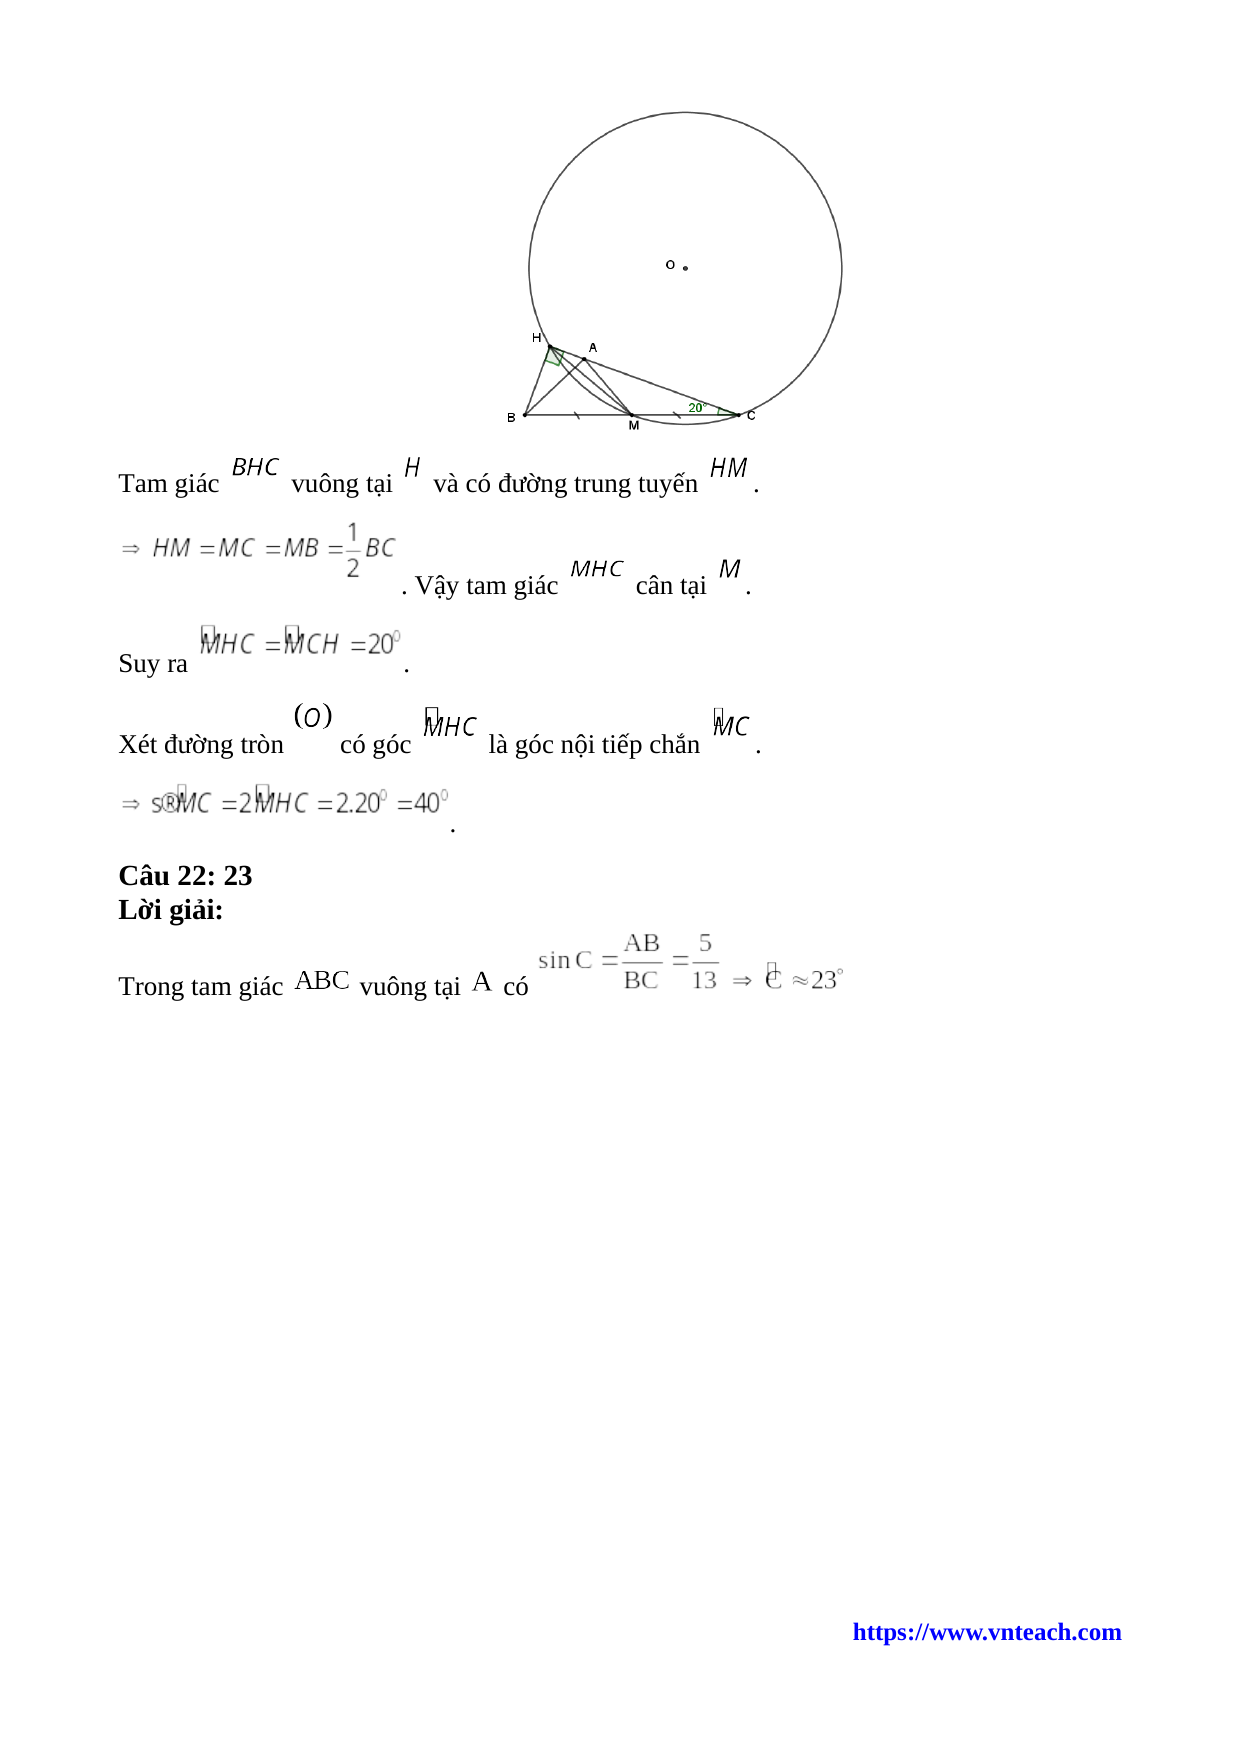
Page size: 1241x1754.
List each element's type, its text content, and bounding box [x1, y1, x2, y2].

text Suy ra . [118, 621, 1122, 679]
text Xét đường tròn có góc là góc nội tiếp chắn . [118, 699, 1122, 760]
text Trong tam giác vuông tại có [118, 926, 1122, 1001]
text Lời giải: [118, 892, 1122, 926]
text . [118, 780, 1122, 838]
text Câu 22: 23 [118, 858, 1122, 892]
text . Vậy tam giác cân tại . [118, 519, 1122, 600]
picture [486, 108, 857, 434]
text Tam giác vuông tại và có đường trung tuyến . [118, 453, 1122, 498]
